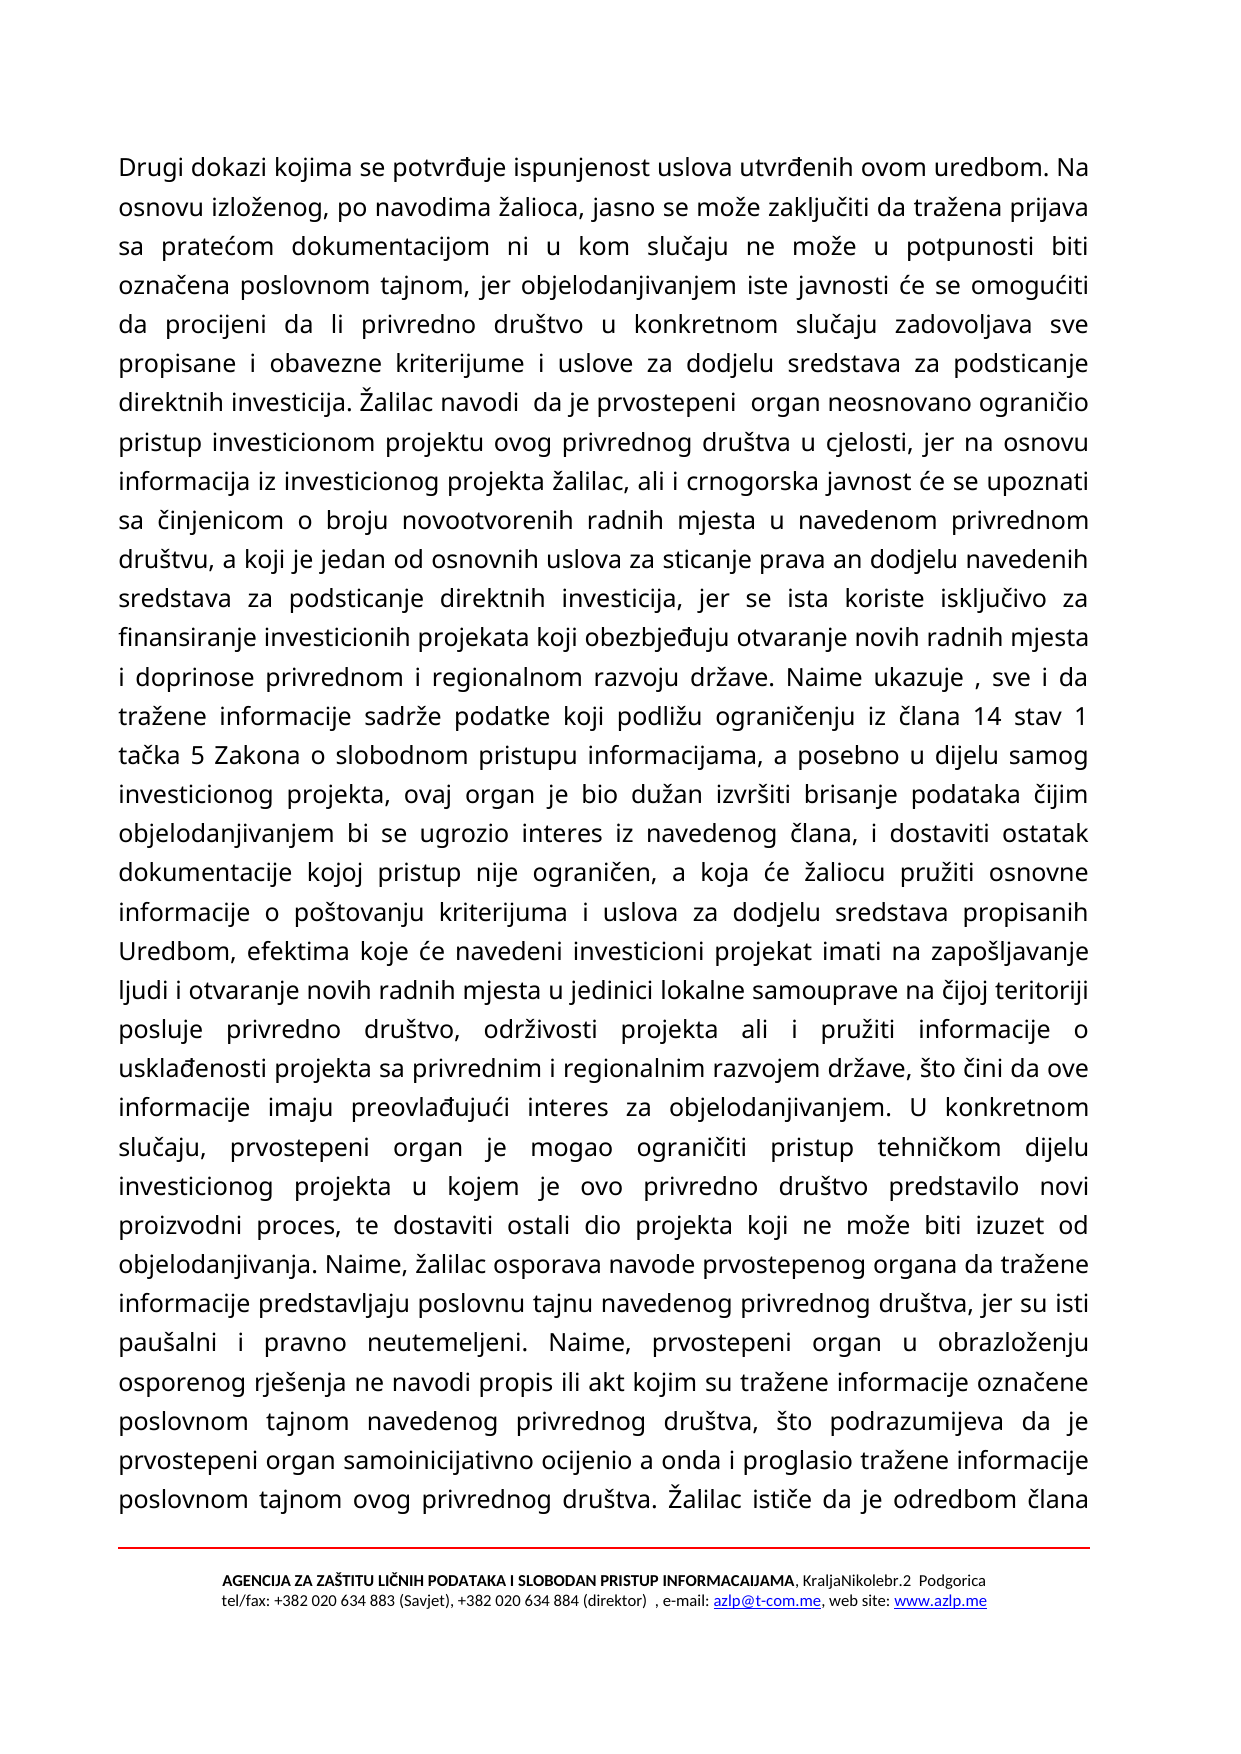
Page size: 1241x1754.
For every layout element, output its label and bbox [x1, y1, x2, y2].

text [118, 150, 1090, 1516]
